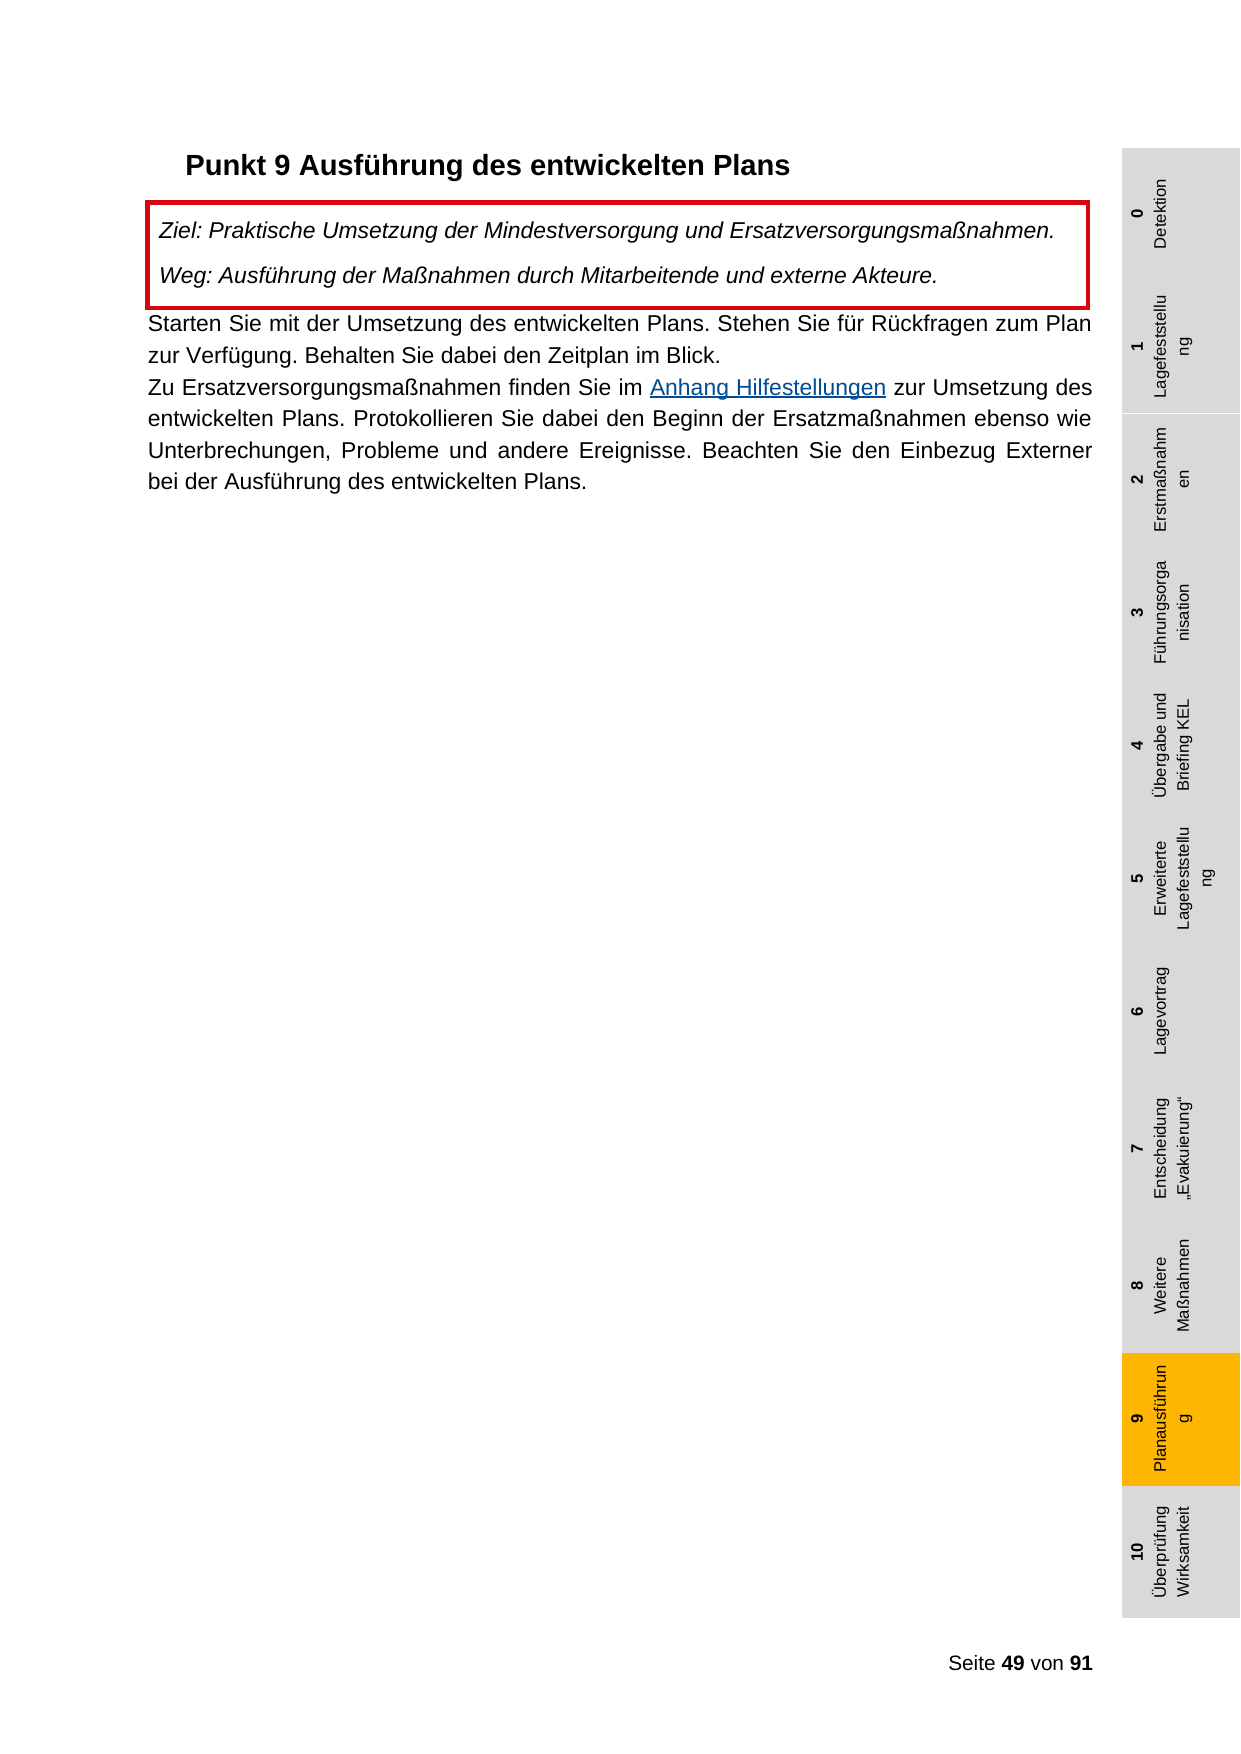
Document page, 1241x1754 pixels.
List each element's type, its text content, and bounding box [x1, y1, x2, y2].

text Zu Ersatzversorgungsmaßnahmen finden Sie im Anhang Hilfestellungen zur Umsetzung des entwickelten Plans. Protokollieren Sie dabei den Beginn der Ersatzmaßnahmen ebenso wie Unterbrechungen, Probleme und andere Ereignisse. Beachten Sie den Einbezug Externer bei der Ausführung des entwickelten Plans. [148, 373, 1093, 494]
subtitle Ausführung des entwickelten Plans [185, 148, 1093, 181]
table_header Ziel: Praktische Umsetzung der Mindestversorgung und Ersatzversorgungsmaßnahmen. Weg: Ausführung der Maßnahmen durch Mitarbeitende und externe Akteure. [150, 205, 1086, 306]
text Starten Sie mit der Umsetzung des entwickelten Plans. Stehen Sie für Rückfragen zum Plan zur Verfügung. Behalten Sie dabei den Zeitplan im Blick. [148, 310, 1093, 368]
